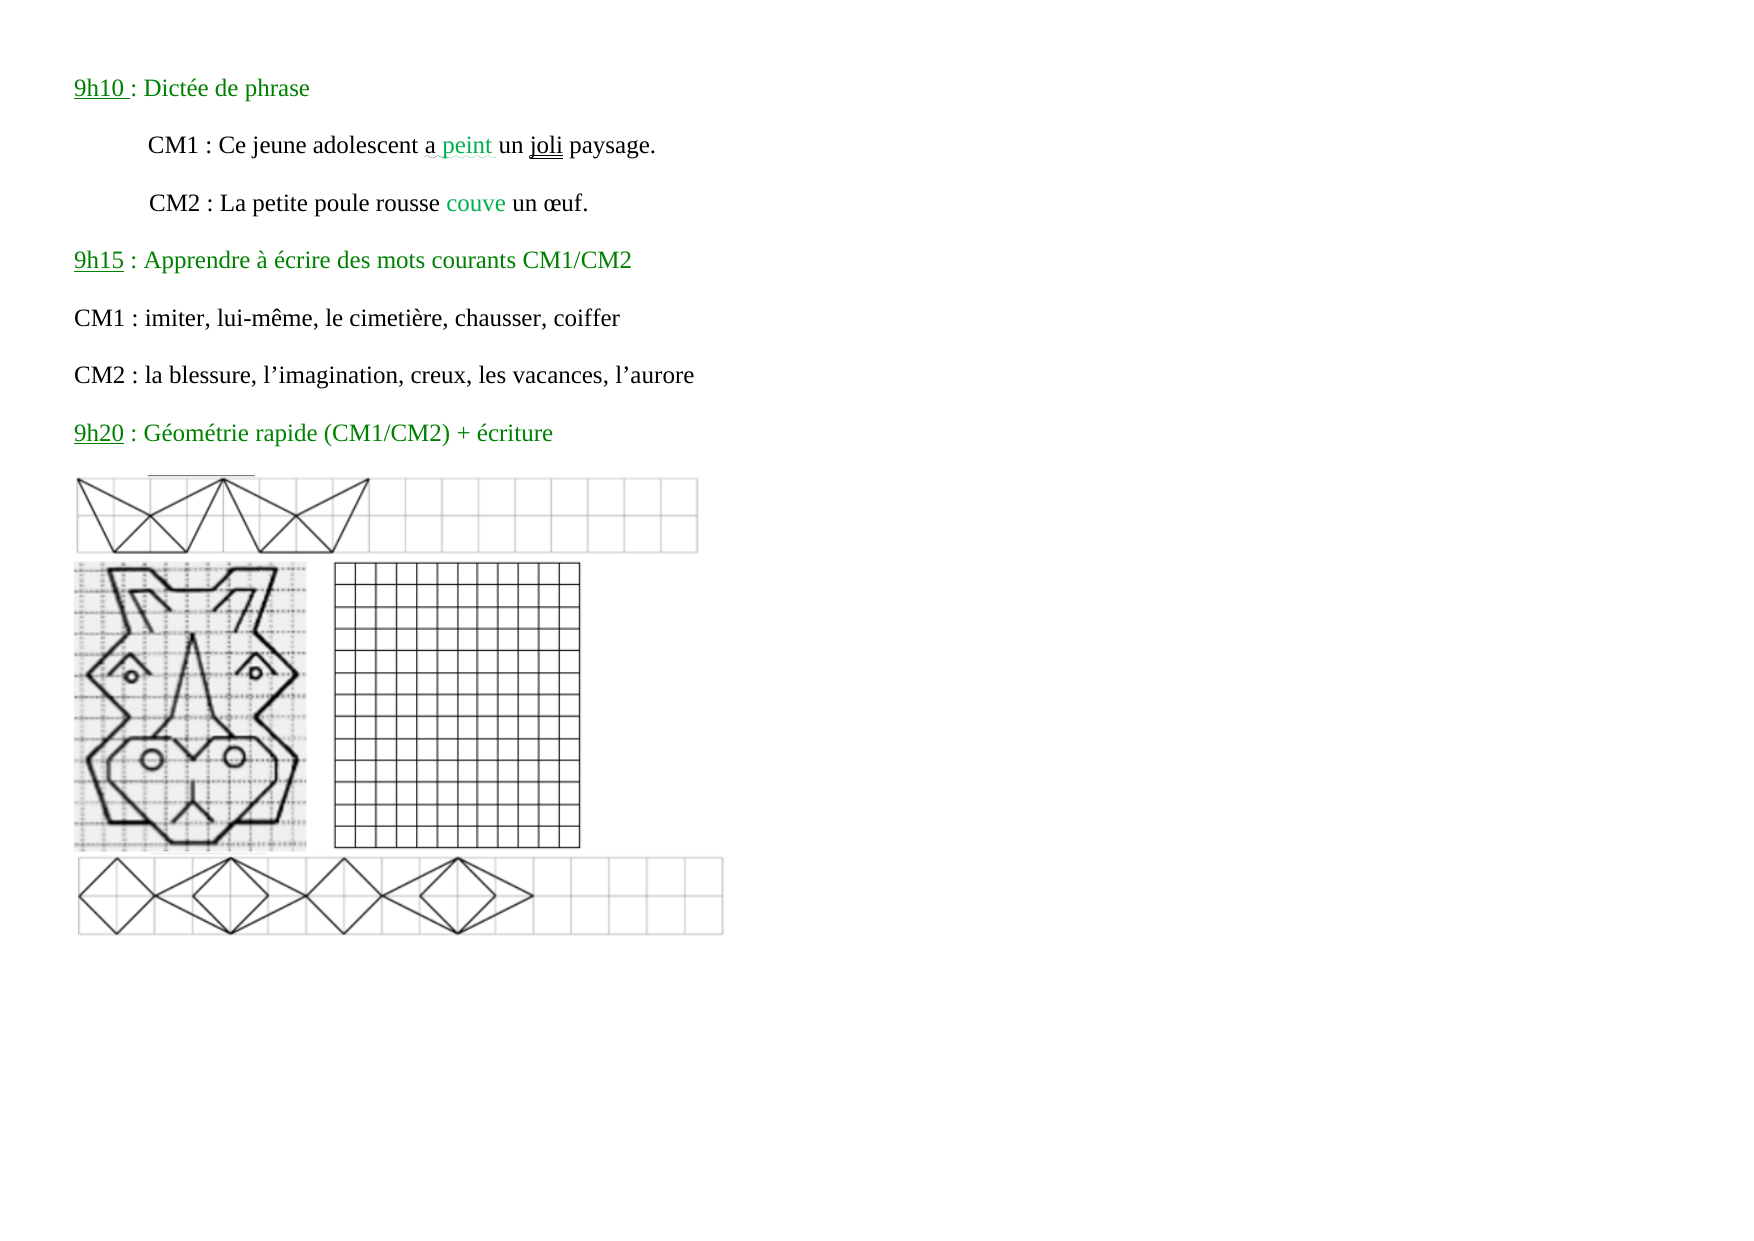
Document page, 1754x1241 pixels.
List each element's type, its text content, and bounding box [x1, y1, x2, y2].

text CM2 : la blessure, l’imagination, creux, les vacances, l’aurore [74, 361, 1668, 389]
text CM2 : La petite poule rousse couve un œuf. [74, 188, 1668, 217]
text 9h10 : Dictée de phrase [74, 73, 1668, 102]
text CM1 : Ce jeune adolescent a peint un joli paysage. [74, 131, 1668, 159]
picture [73, 475, 727, 938]
text 9h20 : Géométrie rapide (CM1/CM2) + écriture [74, 418, 1668, 447]
text 9h15 : Apprendre à écrire des mots courants CM1/CM2 [74, 246, 1668, 274]
text CM1 : imiter, lui-même, le cimetière, chausser, coiffer [74, 303, 1668, 332]
